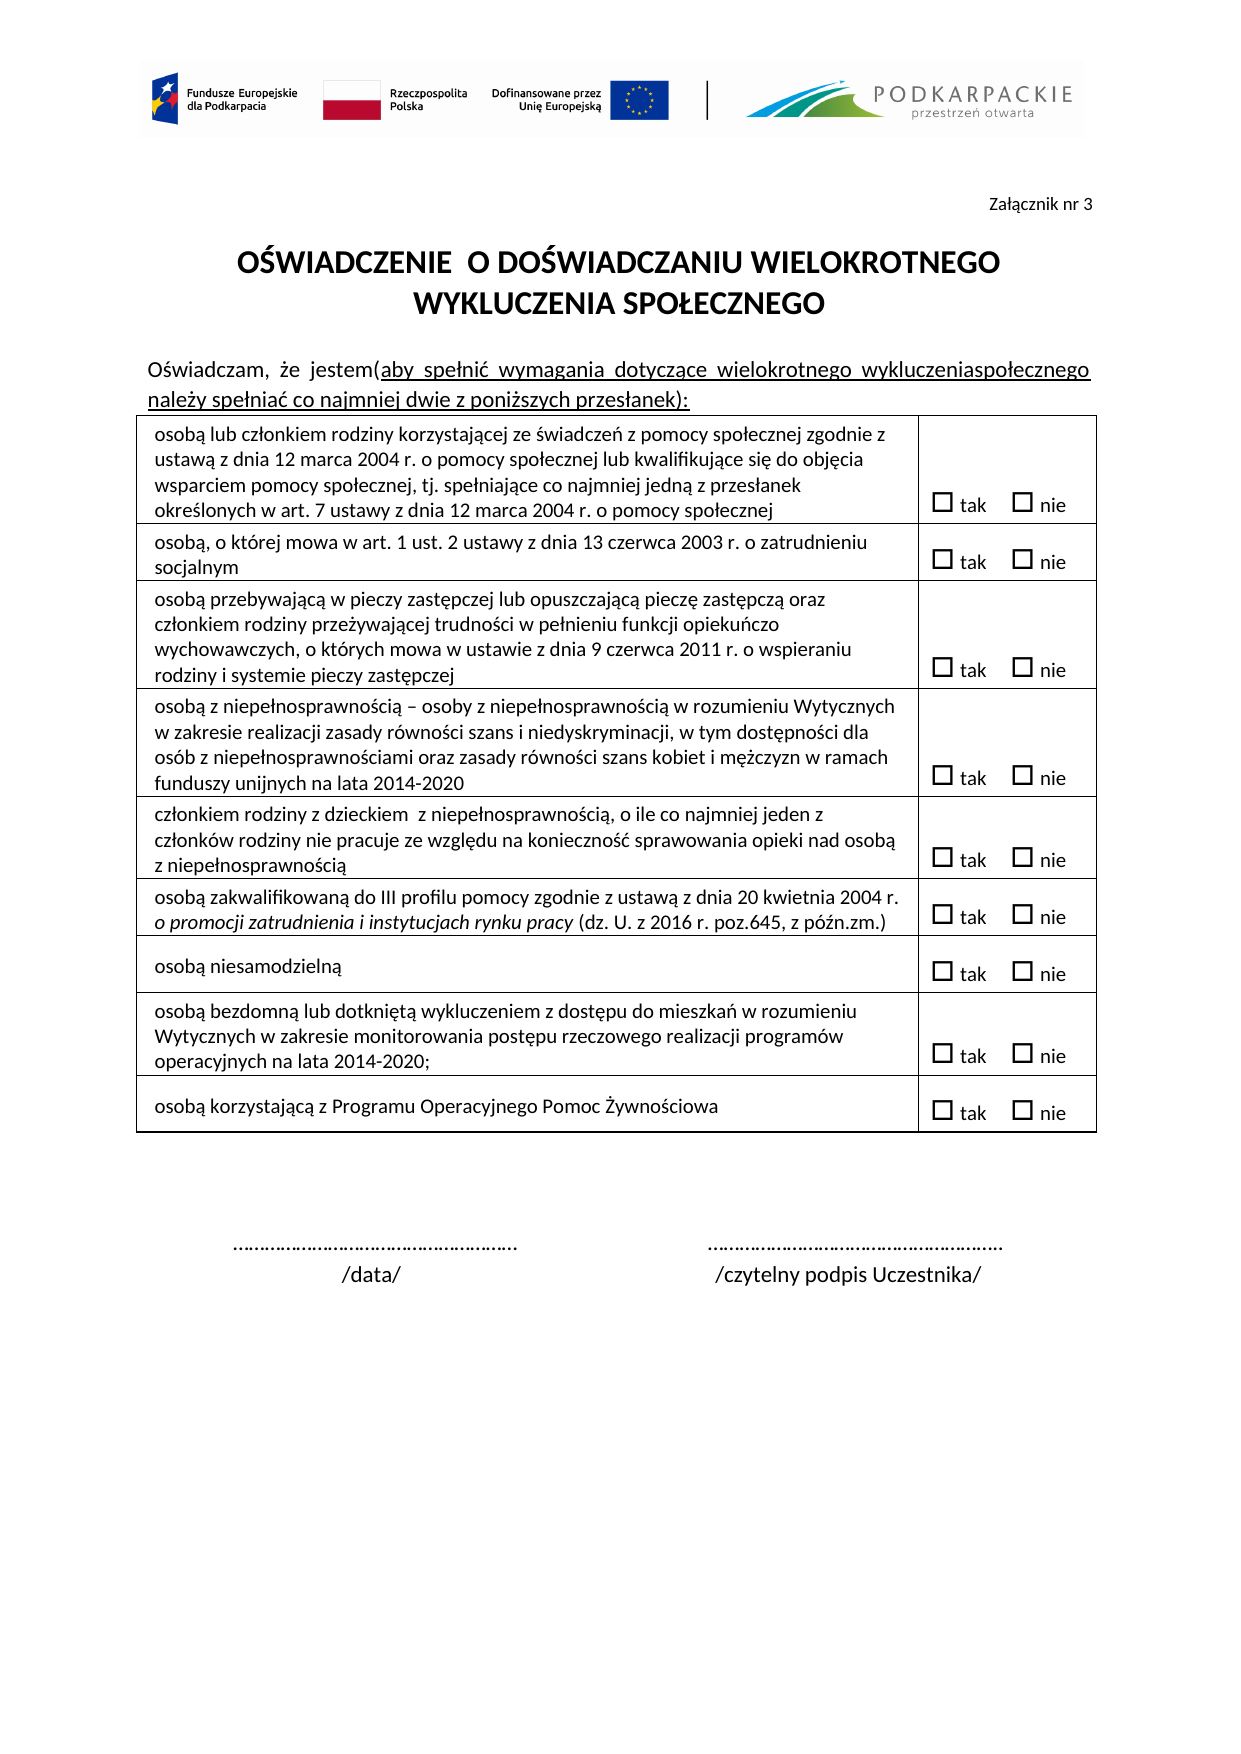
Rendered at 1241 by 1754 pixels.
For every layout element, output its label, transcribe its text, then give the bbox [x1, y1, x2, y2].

text Oświadczam, że jestem(aby spełnić wymagania dotyczące wielokrotnego wykluczeniaspołecznego należy spełniać co najmniej dwie z poniższych przesłanek): [147, 355, 1091, 413]
text OŚWIADCZENIE O DOŚWIADCZANIU WIELOKROTNEGO WYKLUCZENIA SPOŁECZNEGO [237, 242, 1093, 323]
table_cell □ tak □ nie [919, 1076, 1096, 1131]
table_cell osobą, o której mowa w art. 1 ust. 2 ustawy z dnia 13 czerwca 2003 r. o zatrudnieniu socjalnym [137, 524, 918, 580]
table_header □ tak □ nie [919, 416, 1096, 523]
table_cell □ tak □ nie [919, 689, 1096, 796]
table_cell □ tak □ nie [919, 524, 1096, 580]
text Załącznik nr 3 [147, 193, 1093, 216]
text /data/ /czytelny podpis Uczestnika/ [147, 1261, 1090, 1289]
table_header osobą lub członkiem rodziny korzystającej ze świadczeń z pomocy społecznej zgodnie z ustawą z dnia 12 marca 2004 r. o pomocy społecznej lub kwalifikujące się do objęcia wsparciem pomocy społecznej, tj. spełniające co najmniej jedną z przesłanek określonych w art. 7 ustawy z dnia 12 marca 2004 r. o pomocy społecznej [137, 416, 918, 523]
table_cell osobą korzystającą z Programu Operacyjnego Pomoc Żywnościowa [137, 1076, 918, 1131]
table_cell członkiem rodziny z dzieckiem z niepełnosprawnością, o ile co najmniej jeden z członków rodziny nie pracuje ze względu na konieczność sprawowania opieki nad osobą z niepełnosprawnością [137, 797, 918, 878]
table_cell □ tak □ nie [919, 936, 1096, 992]
table_cell osobą bezdomną lub dotkniętą wykluczeniem z dostępu do mieszkań w rozumieniu Wytycznych w zakresie monitorowania postępu rzeczowego realizacji programów operacyjnych na lata 2014-2020; [137, 993, 918, 1074]
table_cell □ tak □ nie [919, 797, 1096, 878]
table_cell □ tak □ nie [919, 993, 1096, 1074]
table_cell □ tak □ nie [919, 581, 1096, 688]
table_cell osobą zakwalifikowaną do III profilu pomocy zgodnie z ustawą z dnia 20 kwietnia 2004 r. o promocji zatrudnienia i instytucjach rynku pracy (dz. U. z 2016 r. poz.645, z późn.zm.) [137, 879, 918, 935]
table_cell □ tak □ nie [919, 879, 1096, 935]
table_cell osobą niesamodzielną [137, 936, 918, 992]
table_cell osobą przebywającą w pieczy zastępczej lub opuszczającą pieczę zastępczą oraz członkiem rodziny przeżywającej trudności w pełnieniu funkcji opiekuńczo wychowawczych, o których mowa w ustawie z dnia 9 czerwca 2011 r. o wspieraniu rodziny i systemie pieczy zastępczej [137, 581, 918, 688]
table_cell osobą z niepełnosprawnością – osoby z niepełnosprawnością w rozumieniu Wytycznych w zakresie realizacji zasady równości szans i niedyskryminacji, w tym dostępności dla osób z niepełnosprawnościami oraz zasady równości szans kobiet i mężczyzn w ramach funduszy unijnych na lata 2014-2020 [137, 689, 918, 796]
text ……………………………………………… ……………………………………………….. [147, 1228, 1090, 1256]
